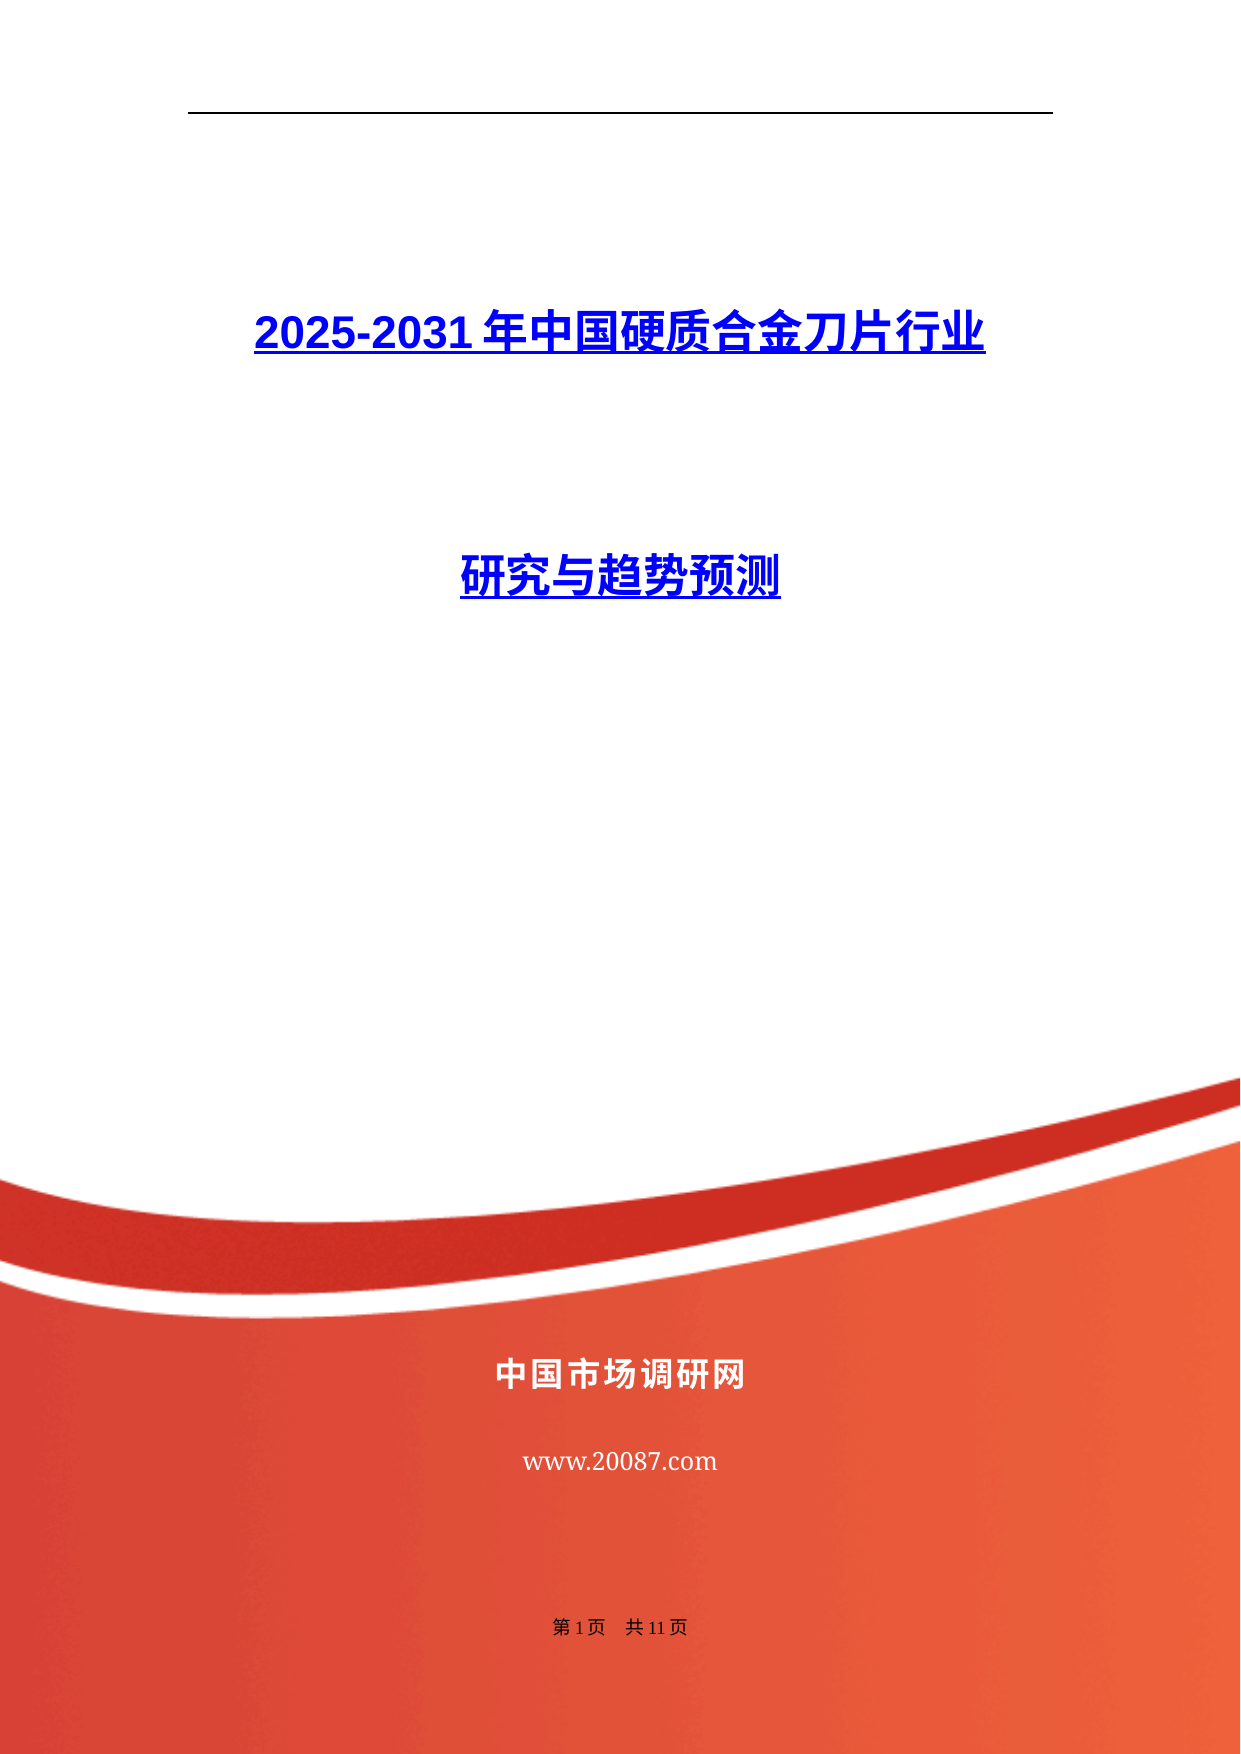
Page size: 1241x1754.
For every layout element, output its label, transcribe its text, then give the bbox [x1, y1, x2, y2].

picture [0, 1006, 1241, 1754]
table_header 2025-2031年中国硬质合金刀片行业研究与趋势预测 [188, 207, 1053, 773]
subtitle 中国市场调研网 [187, 1339, 1053, 1404]
text www.20087.com [187, 1428, 1053, 1493]
